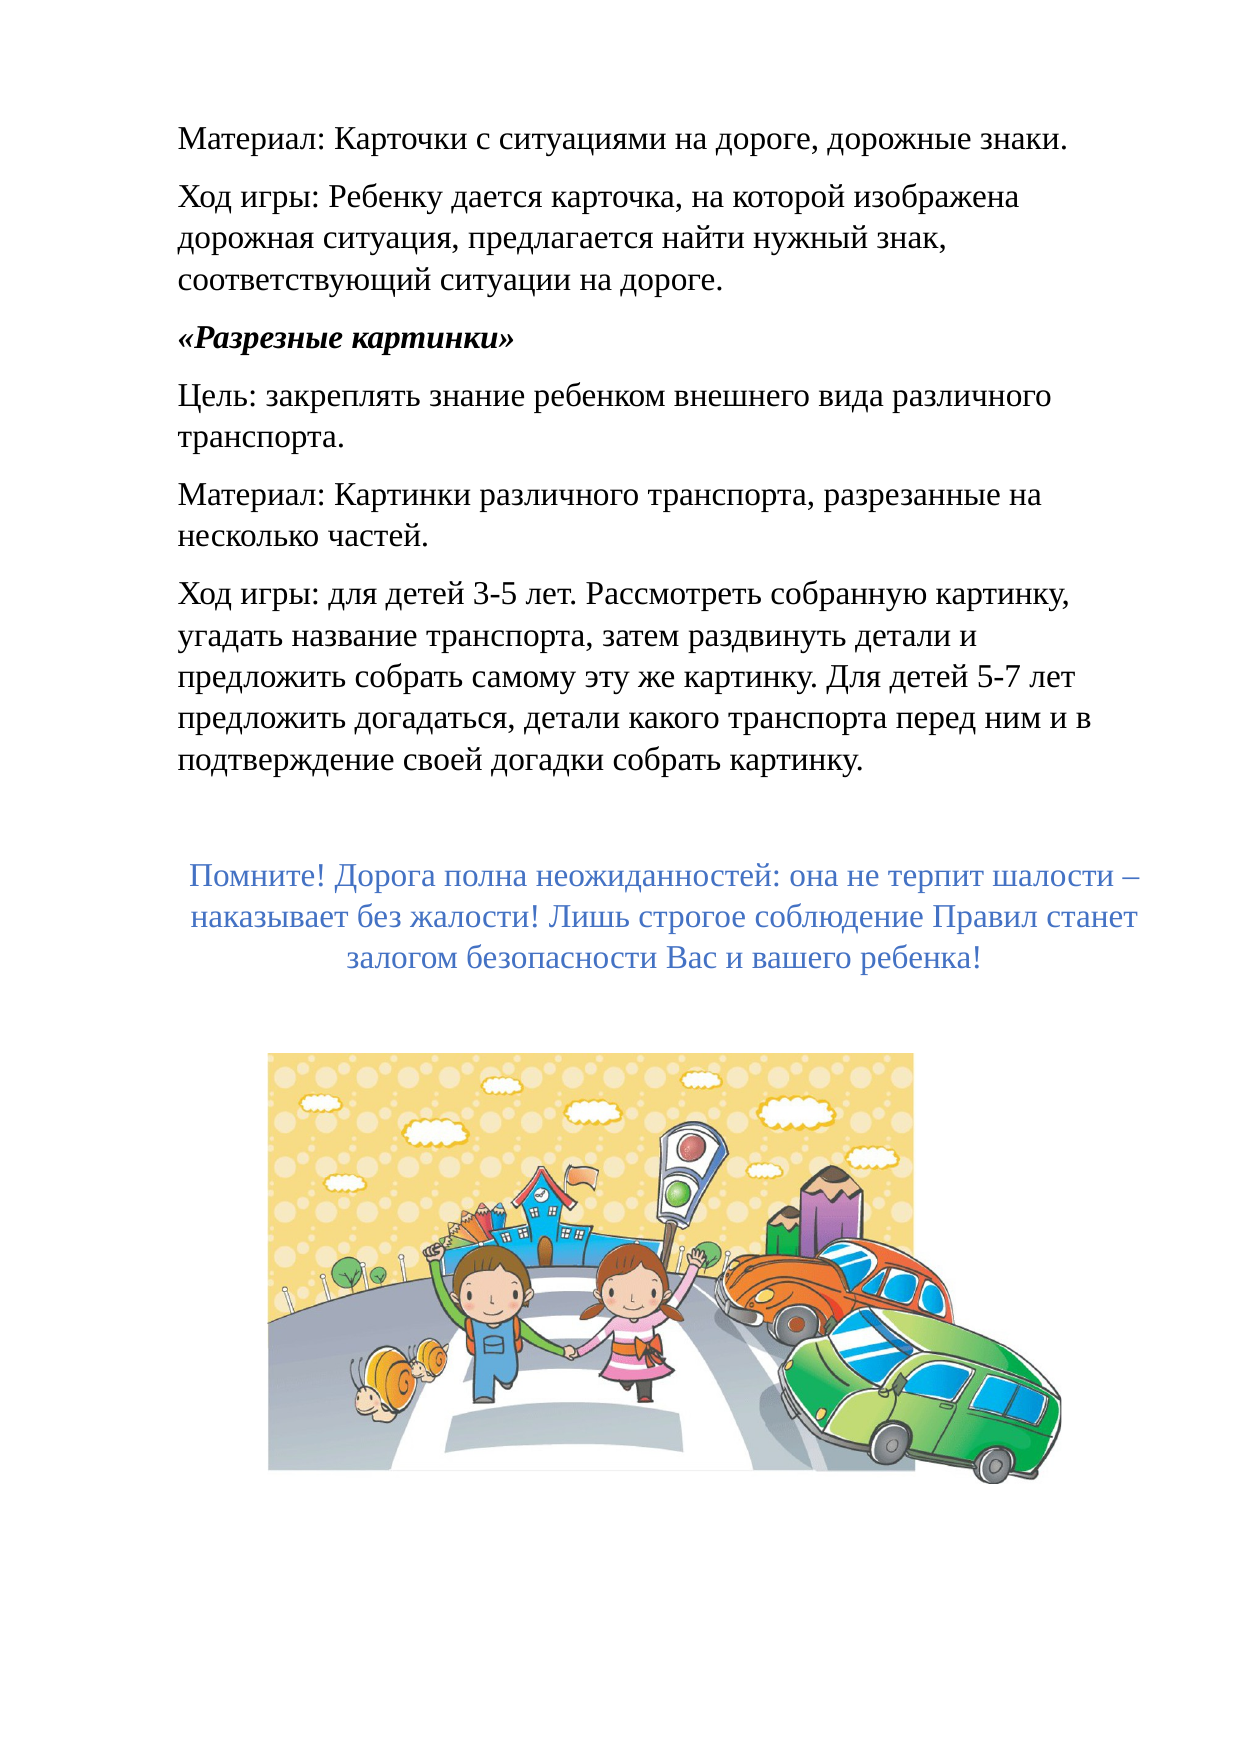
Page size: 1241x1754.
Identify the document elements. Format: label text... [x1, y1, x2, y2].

text Материал: Картинки различного транспорта, разрезанные на несколько частей. [177, 474, 1152, 554]
picture [267, 1053, 1062, 1484]
text «Разрезные картинки» [177, 317, 1152, 355]
text Материал: Карточки с ситуациями на дороге, дорожные знаки. [177, 118, 1152, 156]
text Ход игры: Ребенку дается карточка, на которой изображена дорожная ситуация, предлагается найти нужный знак, соответствующий ситуации на дороге. [177, 176, 1152, 297]
text Помните! Дорога полна неожиданностей: она не терпит шалости – наказывает без жалости! Лишь строгое соблюдение Правил станет залогом безопасности Вас и вашего ребенка! [177, 855, 1152, 976]
text Ход игры: для детей 3-5 лет. Рассмотреть собранную картинку, угадать название транспорта, затем раздвинуть детали и предложить собрать самому эту же картинку. Для детей 5-7 лет предложить догадаться, детали какого транспорта перед ним и в подтверждение своей догадки собрать картинку. [177, 574, 1152, 777]
text Цель: закреплять знание ребенком внешнего вида различного транспорта. [177, 375, 1152, 454]
